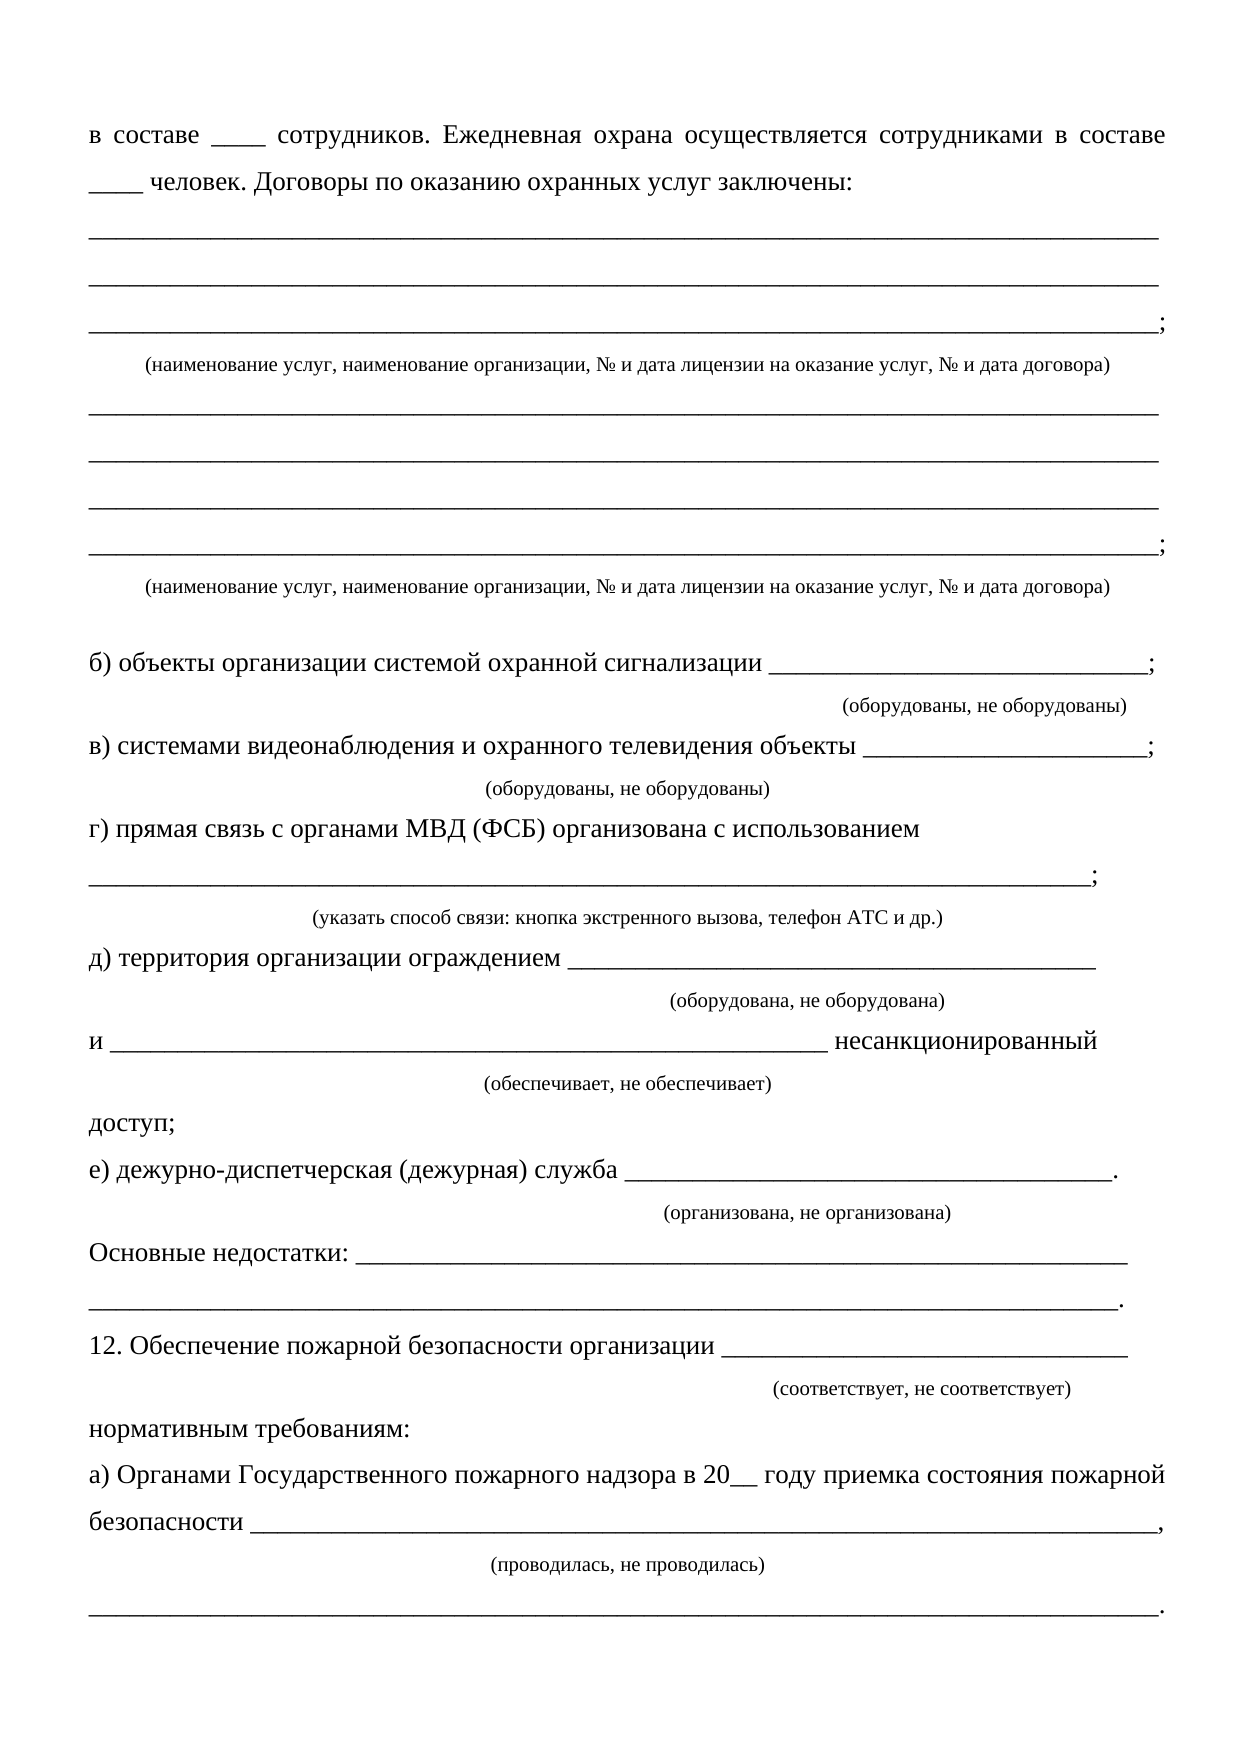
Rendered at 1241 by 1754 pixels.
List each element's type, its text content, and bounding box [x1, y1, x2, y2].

text ____________________________________________________________________________________________________________________________________________________________________________________________________________________________________________________________________________________________________________________________; [89, 387, 1167, 559]
text (соответствует, не соответствует) [89, 1376, 1167, 1400]
text в) системами видеонаблюдения и охранного телевидения объекты _____________________; [89, 729, 1167, 760]
text (оборудованы, не оборудованы) [89, 693, 1167, 717]
text ____________________________________________________________________________. [89, 1282, 1167, 1314]
text (указать способ связи: кнопка экстренного вызова, телефон АТС и др.) [89, 905, 1167, 929]
text (проводилась, не проводилась) [89, 1552, 1167, 1576]
text Основные недостатки: _________________________________________________________ [89, 1236, 1167, 1267]
text (оборудована, не оборудована) [89, 988, 1167, 1012]
text в составе ____ сотрудников. Ежедневная охрана осуществляется сотрудниками в составе ____ человек. Договоры по оказанию охранных услуг заключены: [89, 118, 1167, 196]
text д) территория организации ограждением _______________________________________ [89, 941, 1167, 972]
text нормативным требованиям: [89, 1412, 1167, 1443]
text (оборудованы, не оборудованы) [89, 776, 1167, 800]
text (обеспечивает, не обеспечивает) [89, 1070, 1167, 1094]
text и _____________________________________________________ несанкционированный [89, 1024, 1167, 1055]
text е) дежурно-диспетчерская (дежурная) служба ____________________________________. [89, 1153, 1167, 1184]
text (наименование услуг, наименование организации, № и дата лицензии на оказание услуг, № и дата договора) [89, 574, 1167, 598]
text доступ; [89, 1106, 1167, 1138]
text __________________________________________________________________________; [89, 858, 1167, 889]
text а) Органами Государственного пожарного надзора в 20__ году приемка состояния пожарной безопасности ___________________________________________________________________, [89, 1458, 1167, 1536]
text _____________________________________________________________________________________________________________________________________________________________________________________________________________________________________________; [89, 211, 1167, 336]
text (наименование услуг, наименование организации, № и дата лицензии на оказание услуг, № и дата договора) [89, 351, 1167, 376]
text 12. Обеспечение пожарной безопасности организации ______________________________ [89, 1329, 1167, 1360]
text (организована, не организована) [89, 1200, 1167, 1224]
text г) прямая связь с органами МВД (ФСБ) организована с использованием [89, 812, 1167, 843]
text б) объекты организации системой охранной сигнализации ____________________________; [89, 646, 1167, 677]
text _______________________________________________________________________________. [89, 1588, 1167, 1619]
